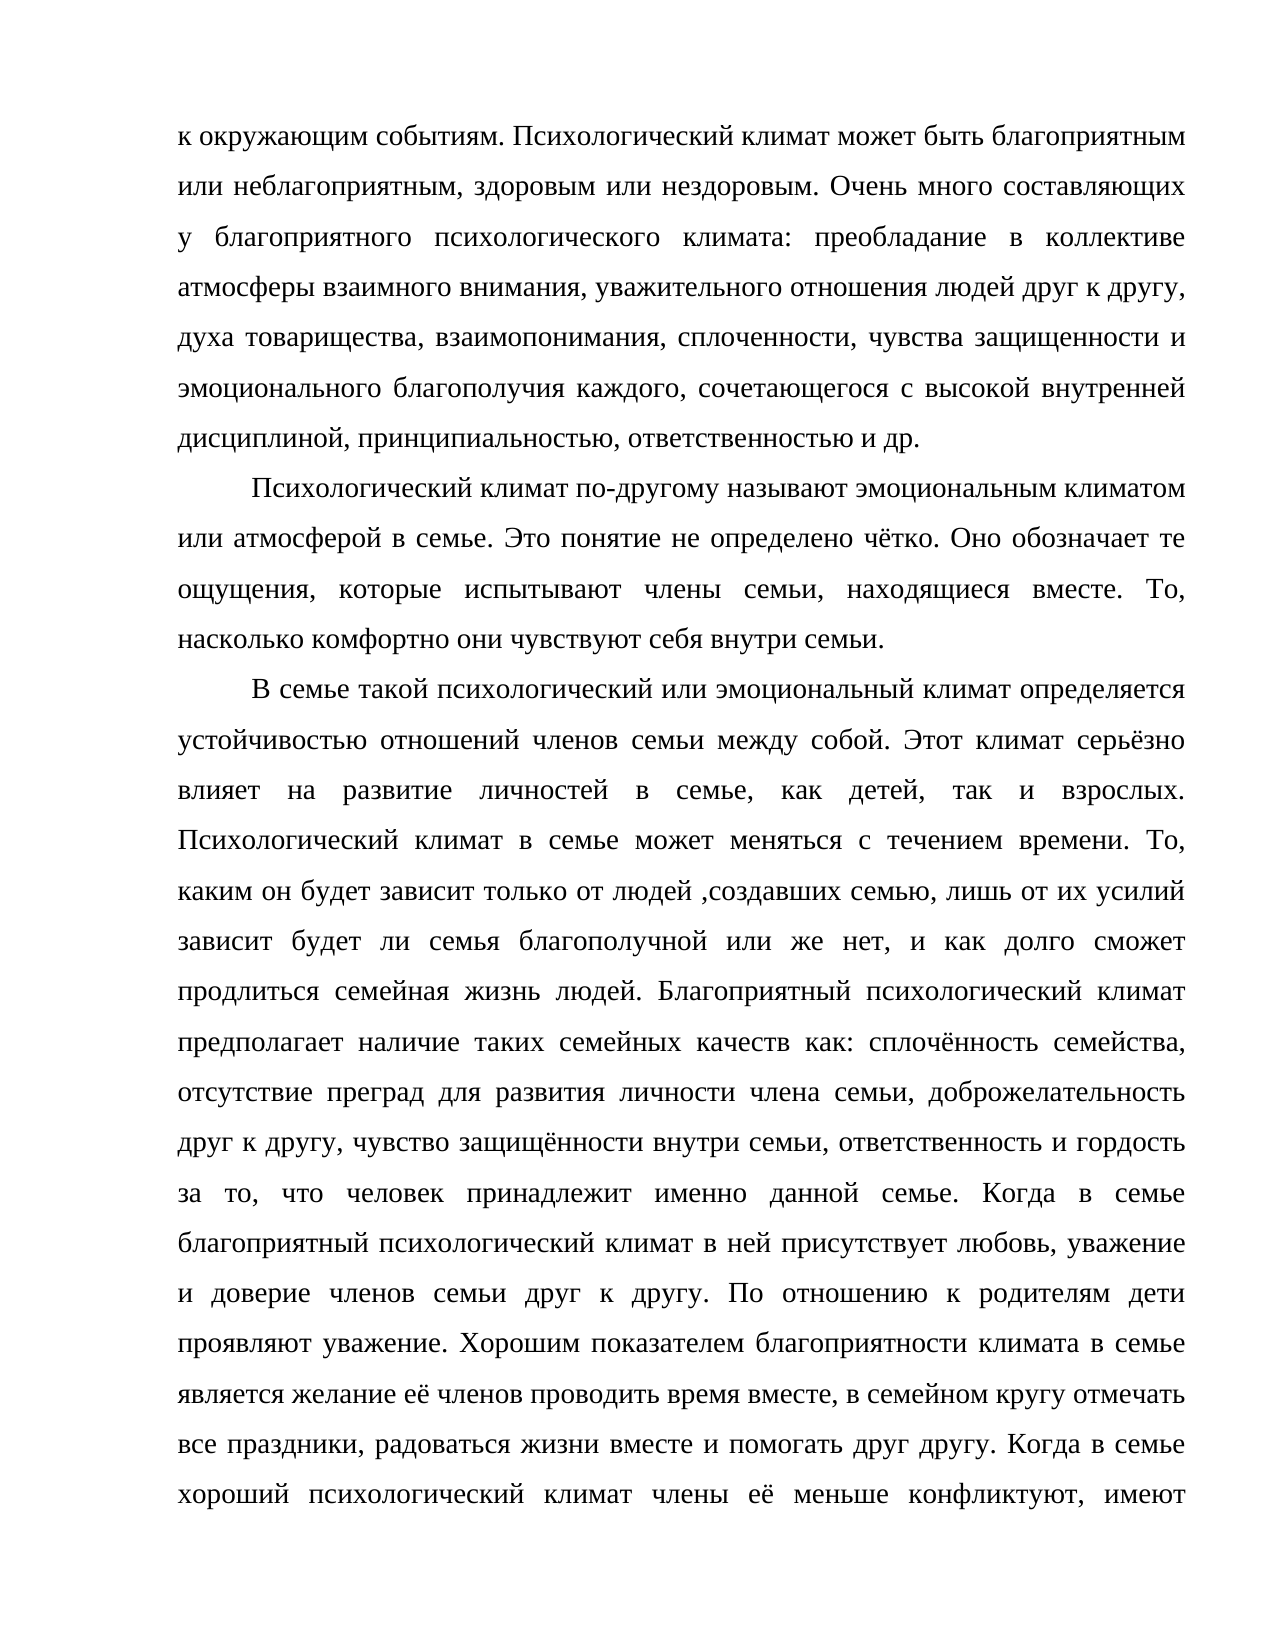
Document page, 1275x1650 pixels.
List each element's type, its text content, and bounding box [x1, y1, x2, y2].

text Психологический климат по-другому называют эмоциональным климатом или атмосферой в семье. Это понятие не определено чётко. Оно обозначает те ощущения, которые испытывают члены семьи, находящиеся вместе. То, насколько комфортно они чувствуют себя внутри семьи. [177, 470, 1186, 655]
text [177, 672, 1186, 1510]
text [177, 118, 1186, 453]
